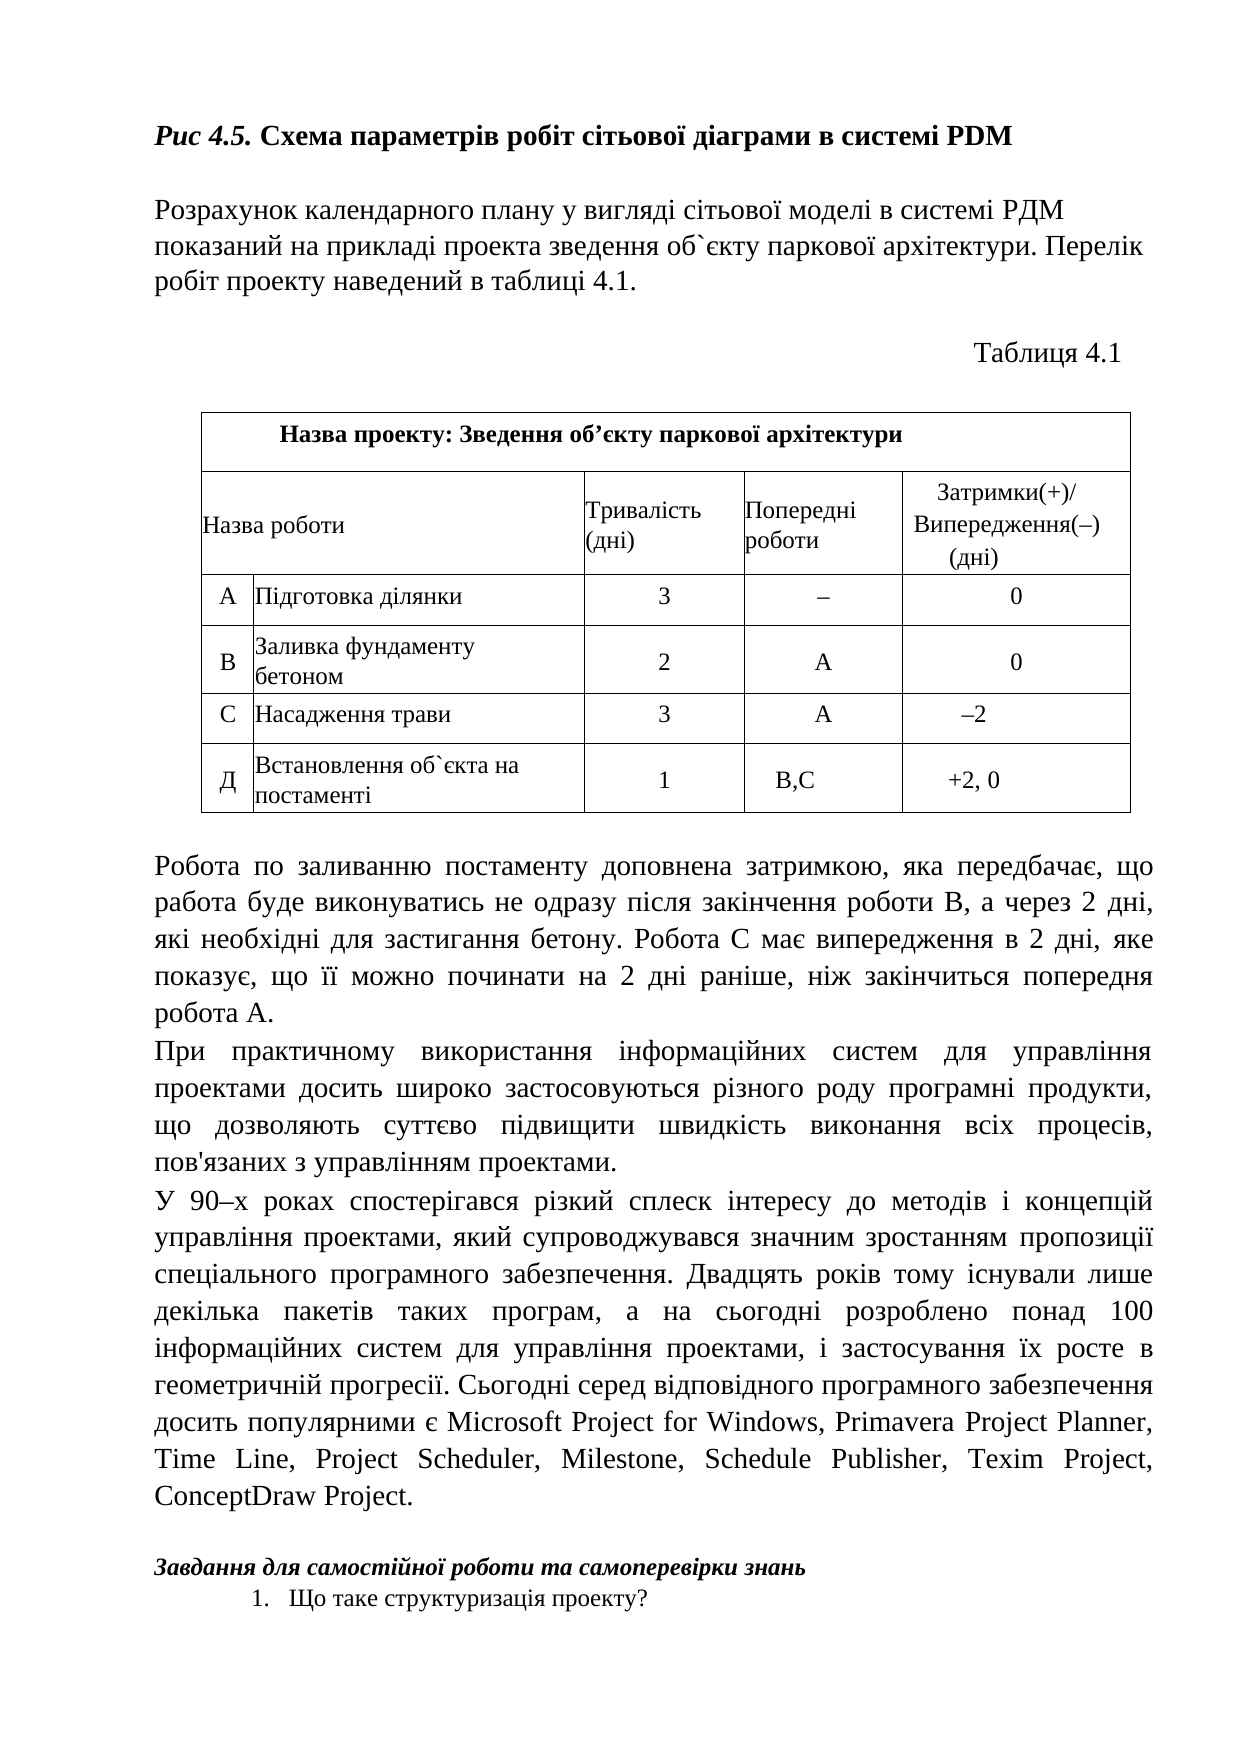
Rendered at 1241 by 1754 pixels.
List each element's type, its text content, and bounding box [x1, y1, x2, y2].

table_cell Заливка фундаменту бетоном [254, 626, 584, 693]
table_cell Насадження трави [254, 694, 584, 743]
list Що таке структуризація проекту? [251, 1583, 1186, 1612]
table_cell 2 [585, 626, 744, 693]
table_cell +2, 0 [903, 744, 1130, 812]
text Робота по заливанню постаменту доповнена затримкою, яка передбачає, що работа буде виконуватись не одразу після закінчення роботи В, а через 2 дні, які необхідні для застигання бетону. Робота С має випередження в 2 дні, яке показує, що її можно починати на 2 дні раніше, ніж закінчиться попередня робота А. [154, 848, 1153, 1029]
table_cell 0 [903, 626, 1130, 693]
table_cell 3 [585, 575, 744, 624]
text У 90–х роках спостерігався різкий сплеск інтересу до методів і концепцій управління проектами, який супроводжувався значним зростанням пропозиції спеціального програмного забезпечення. Двадцять років тому існували лише декілька пакетів таких програм, а на сьогодні розроблено понад 100 інформаційних систем для управління проектами, і застосування їх росте в геометричній прогресії. Сьогодні серед відповідного програмного забезпечення досить популярними є Microsoft Project for Windows, Primavera Project Planner, Time Line, Project Scheduler, Milestone, Schedule Publisher, Texim Project, ConceptDraw Project. [154, 1183, 1153, 1511]
table_cell Д [202, 744, 253, 812]
table_cell В [202, 626, 253, 693]
text Розрахунок календарного плану у вигляді сітьової моделі в системі РДМ показаний на прикладі проекта зведення об`єкту паркової архітектури. Перелік робіт проекту наведений в таблиці 4.1. [154, 192, 1150, 297]
table_cell В,С [745, 744, 902, 812]
table_cell 3 [585, 694, 744, 743]
table_cell А [202, 575, 253, 624]
table_cell –2 [903, 694, 1130, 743]
text Завдання для самостійної роботи та самоперевірки знань [154, 1552, 1186, 1581]
table_cell 0 [903, 575, 1130, 624]
text Рис 4.5. Схема параметрів робіт сітьової діаграми в системі PDM [154, 118, 1186, 151]
table_cell А [745, 626, 902, 693]
table_cell Тривалість (дні) [585, 472, 744, 574]
table_cell 1 [585, 744, 744, 812]
text При практичному використання інформаційних систем для управління проектами досить широко застосовуються різного роду програмні продукти, що дозволяють суттєво підвищити швидкість виконання всіх процесів, пов'язаних з управлінням проектами. [154, 1033, 1153, 1177]
text Таблиця 4.1 [154, 335, 1122, 369]
table_cell Попередні роботи [745, 472, 902, 574]
table_cell А [745, 694, 902, 743]
table_cell С [202, 694, 253, 743]
table_header Назва проекту: Зведення об’єкту паркової архітектури [202, 413, 1130, 471]
table_cell Підготовка ділянки [254, 575, 584, 624]
table_cell Назва роботи [202, 472, 584, 574]
table_cell – [745, 575, 902, 624]
table_cell Затримки(+)/ Випередження(–) (дні) [903, 472, 1130, 574]
table_cell Встановлення об`єкта на постаменті [254, 744, 584, 812]
